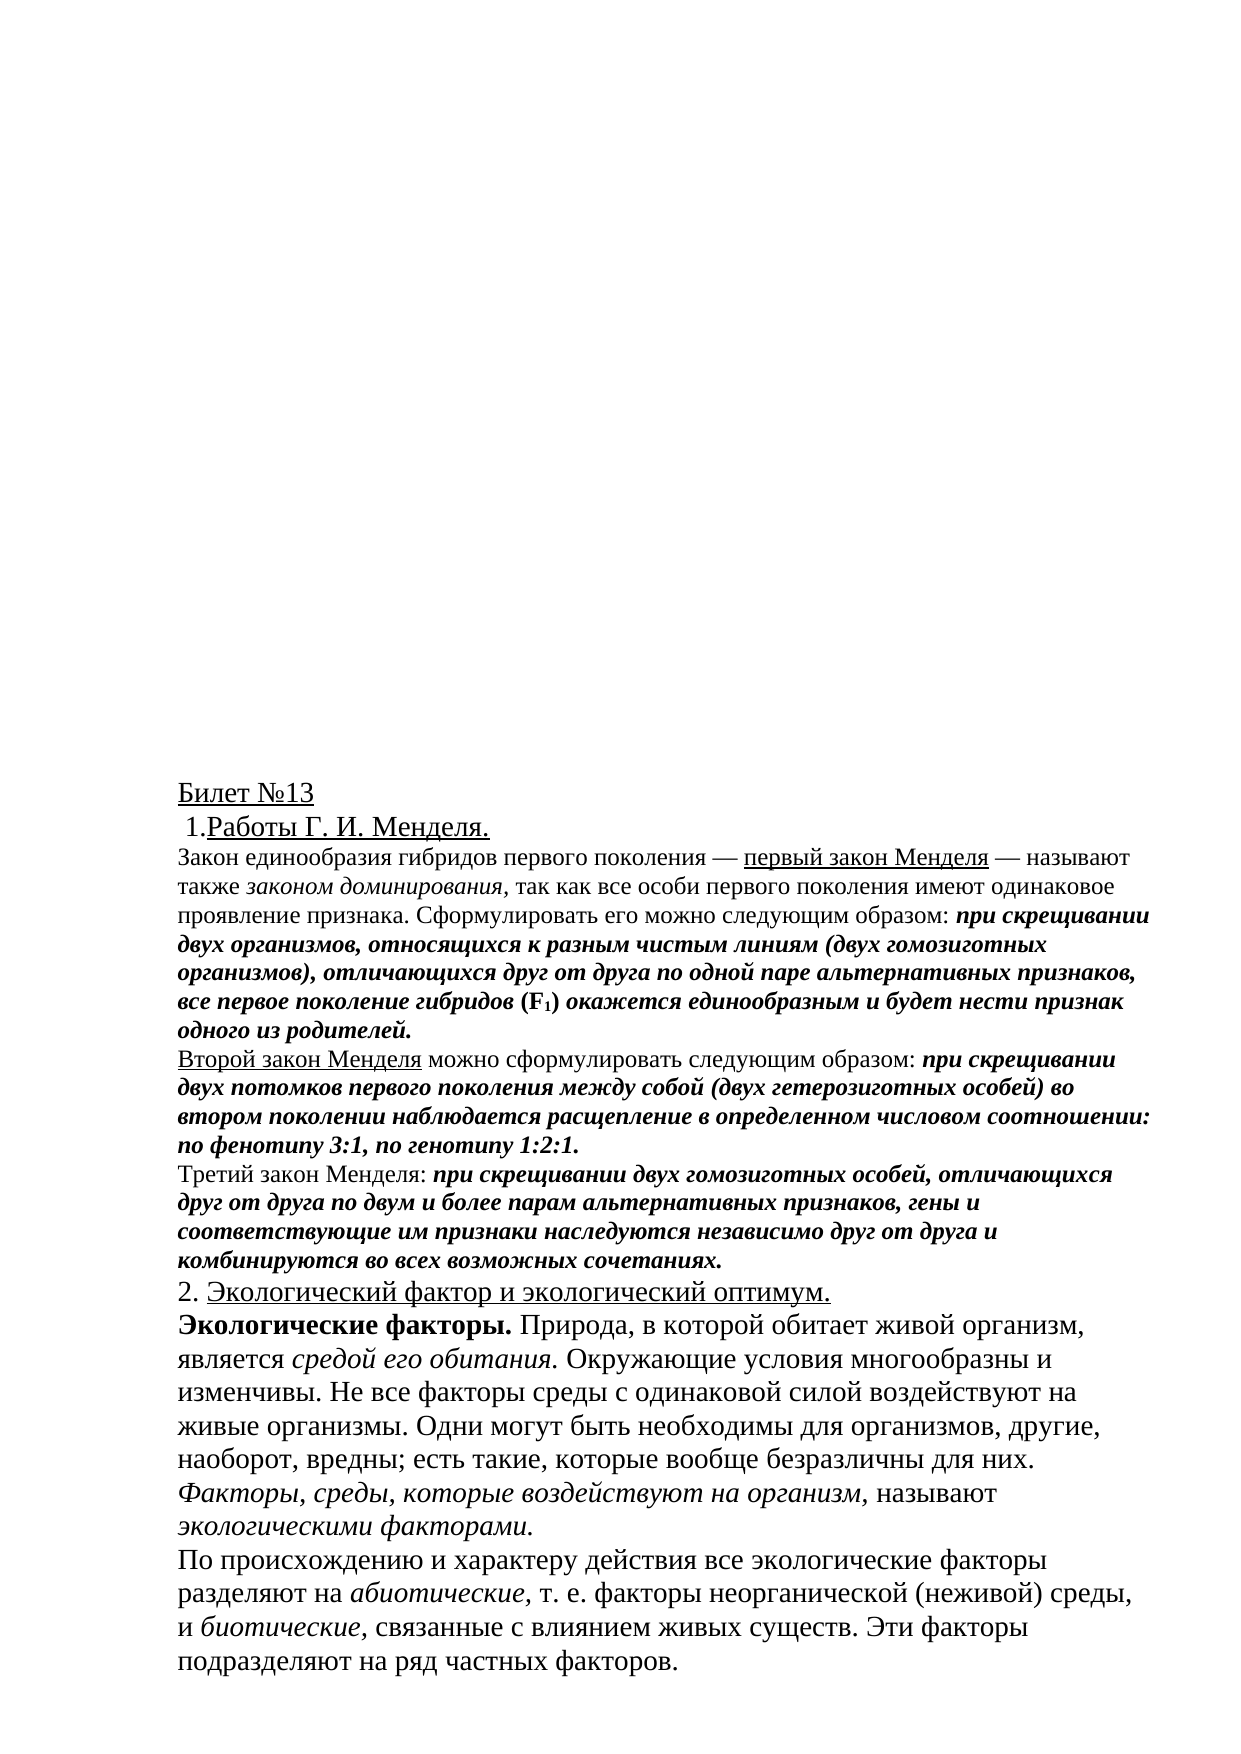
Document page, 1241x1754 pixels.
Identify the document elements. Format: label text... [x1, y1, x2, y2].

text 2. Экологический фактор и экологический оптимум. [177, 1274, 1152, 1307]
text По происхождению и характеру действия все экологические факторы разделяют на абиотические, т. е. факторы неорганической (неживой) среды, и биотические, связанные с влиянием живых существ. Эти факторы подразделяют на ряд частных факторов. [177, 1542, 1152, 1676]
text 1.Работы Г. И. Менделя. [177, 809, 1152, 842]
text Второй закон Менделя можно сформулировать следующим образом: при скрещивании двух потомков первого поколения между собой (двух гетерозиготных особей) во втором поколении наблюдается расщепление в определенном числовом соотношении: по фенотипу 3:1, по генотипу 1:2:1. [177, 1044, 1152, 1159]
text Экологические факторы. Природа, в которой обитает живой организм, является средой его обитания. Окружающие условия многообразны и изменчивы. Не все факторы среды с одинаковой силой воздействуют на живые организмы. Одни могут быть необходимы для организмов, другие, наоборот, вредны; есть такие, которые вообще безразличны для них. Факторы, среды, которые воздействуют на организм, называют экологическими факторами. [177, 1307, 1152, 1542]
text Закон единообразия гибридов первого поколения — первый закон Менделя — называют также законом доминирования, так как все особи первого поколения имеют одинаковое проявление признака. Сформулировать его можно следующим образом: при скрещивании двух организмов, относящихся к разным чистым линиям (двух гомозиготных организмов), отличающихся друг от друга по одной паре альтернативных признаков, все первое поколение гибридов (F1) окажется единообразным и будет нести признак одного из родителей. [177, 842, 1152, 1044]
text Билет №13 [177, 775, 1152, 809]
text Третий закон Менделя: при скрещивании двух гомозиготных особей, отличающихся друг от друга по двум и более парам альтернативных признаков, гены и соответствующие им признаки наследуются независимо друг от друга и комбинируются во всех возможных сочетаниях. [177, 1159, 1152, 1274]
